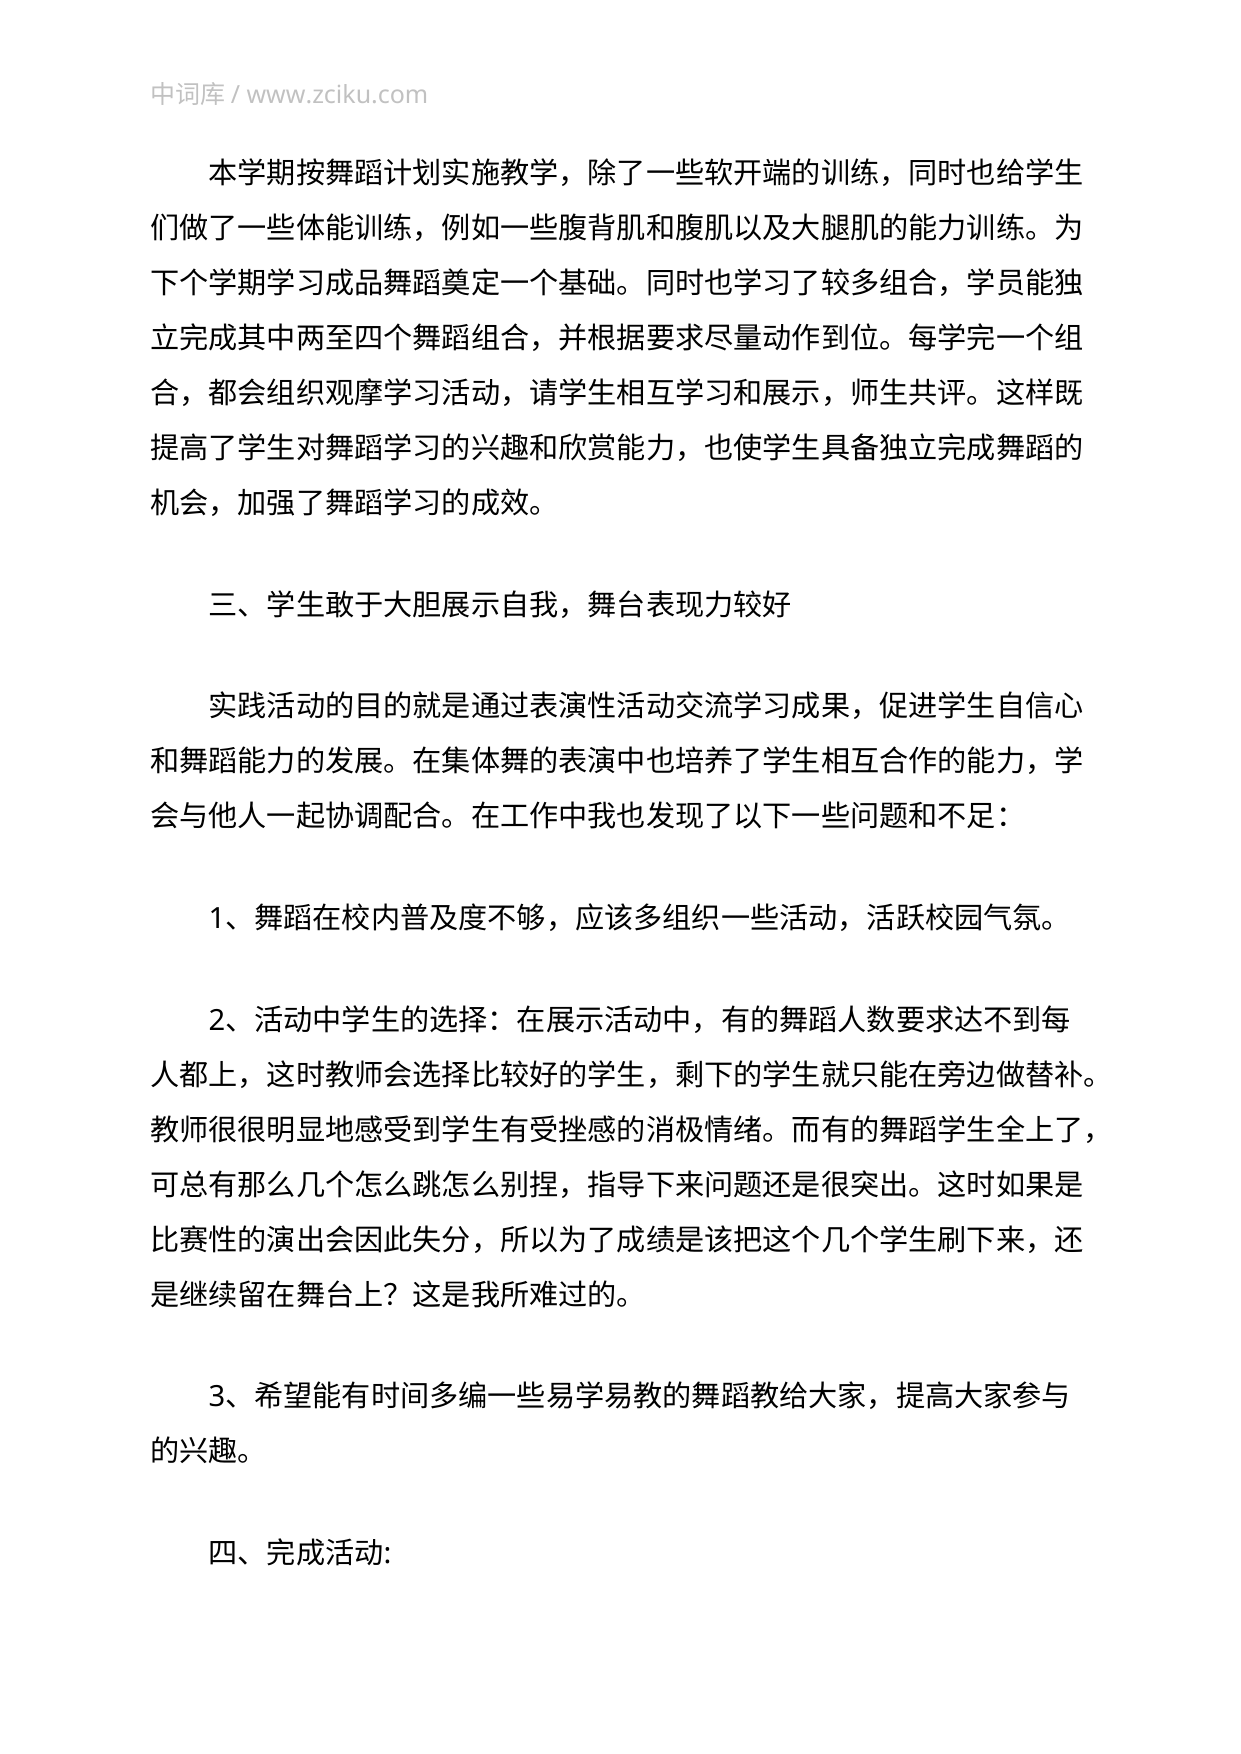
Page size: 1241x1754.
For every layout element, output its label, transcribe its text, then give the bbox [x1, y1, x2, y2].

text 1、舞蹈在校内普及度不够，应该多组织一些活动，活跃校园气氛。 [150, 894, 1090, 937]
text 三、学生敢于大胆展示自我，舞台表现力较好 [150, 581, 1090, 623]
text 本学期按舞蹈计划实施教学，除了一些软开端的训练，同时也给学生们做了一些体能训练，例如一些腹背肌和腹肌以及大腿肌的能力训练。为下个学期学习成品舞蹈奠定一个基础。同时也学习了较多组合，学员能独立完成其中两至四个舞蹈组合，并根据要求尽量动作到位。每学完一个组合，都会组织观摩学习活动，请学生相互学习和展示，师生共评。这样既提高了学生对舞蹈学习的兴趣和欣赏能力，也使学生具备独立完成舞蹈的机会，加强了舞蹈学习的成效。 [150, 150, 1090, 522]
text 四、完成活动: [150, 1529, 1090, 1572]
text 2、活动中学生的选择：在展示活动中，有的舞蹈人数要求达不到每人都上，这时教师会选择比较好的学生，剩下的学生就只能在旁边做替补。教师很很明显地感受到学生有受挫感的消极情绪。而有的舞蹈学生全上了，可总有那么几个怎么跳怎么别捏，指导下来问题还是很突出。这时如果是比赛性的演出会因此失分，所以为了成绩是该把这个几个学生刷下来，还是继续留在舞台上？这是我所难过的。 [150, 996, 1090, 1313]
text 实践活动的目的就是通过表演性活动交流学习成果，促进学生自信心和舞蹈能力的发展。在集体舞的表演中也培养了学生相互合作的能力，学会与他人一起协调配合。在工作中我也发现了以下一些问题和不足： [150, 683, 1090, 835]
text 3、希望能有时间多编一些易学易教的舞蹈教给大家，提高大家参与的兴趣。 [150, 1373, 1090, 1470]
